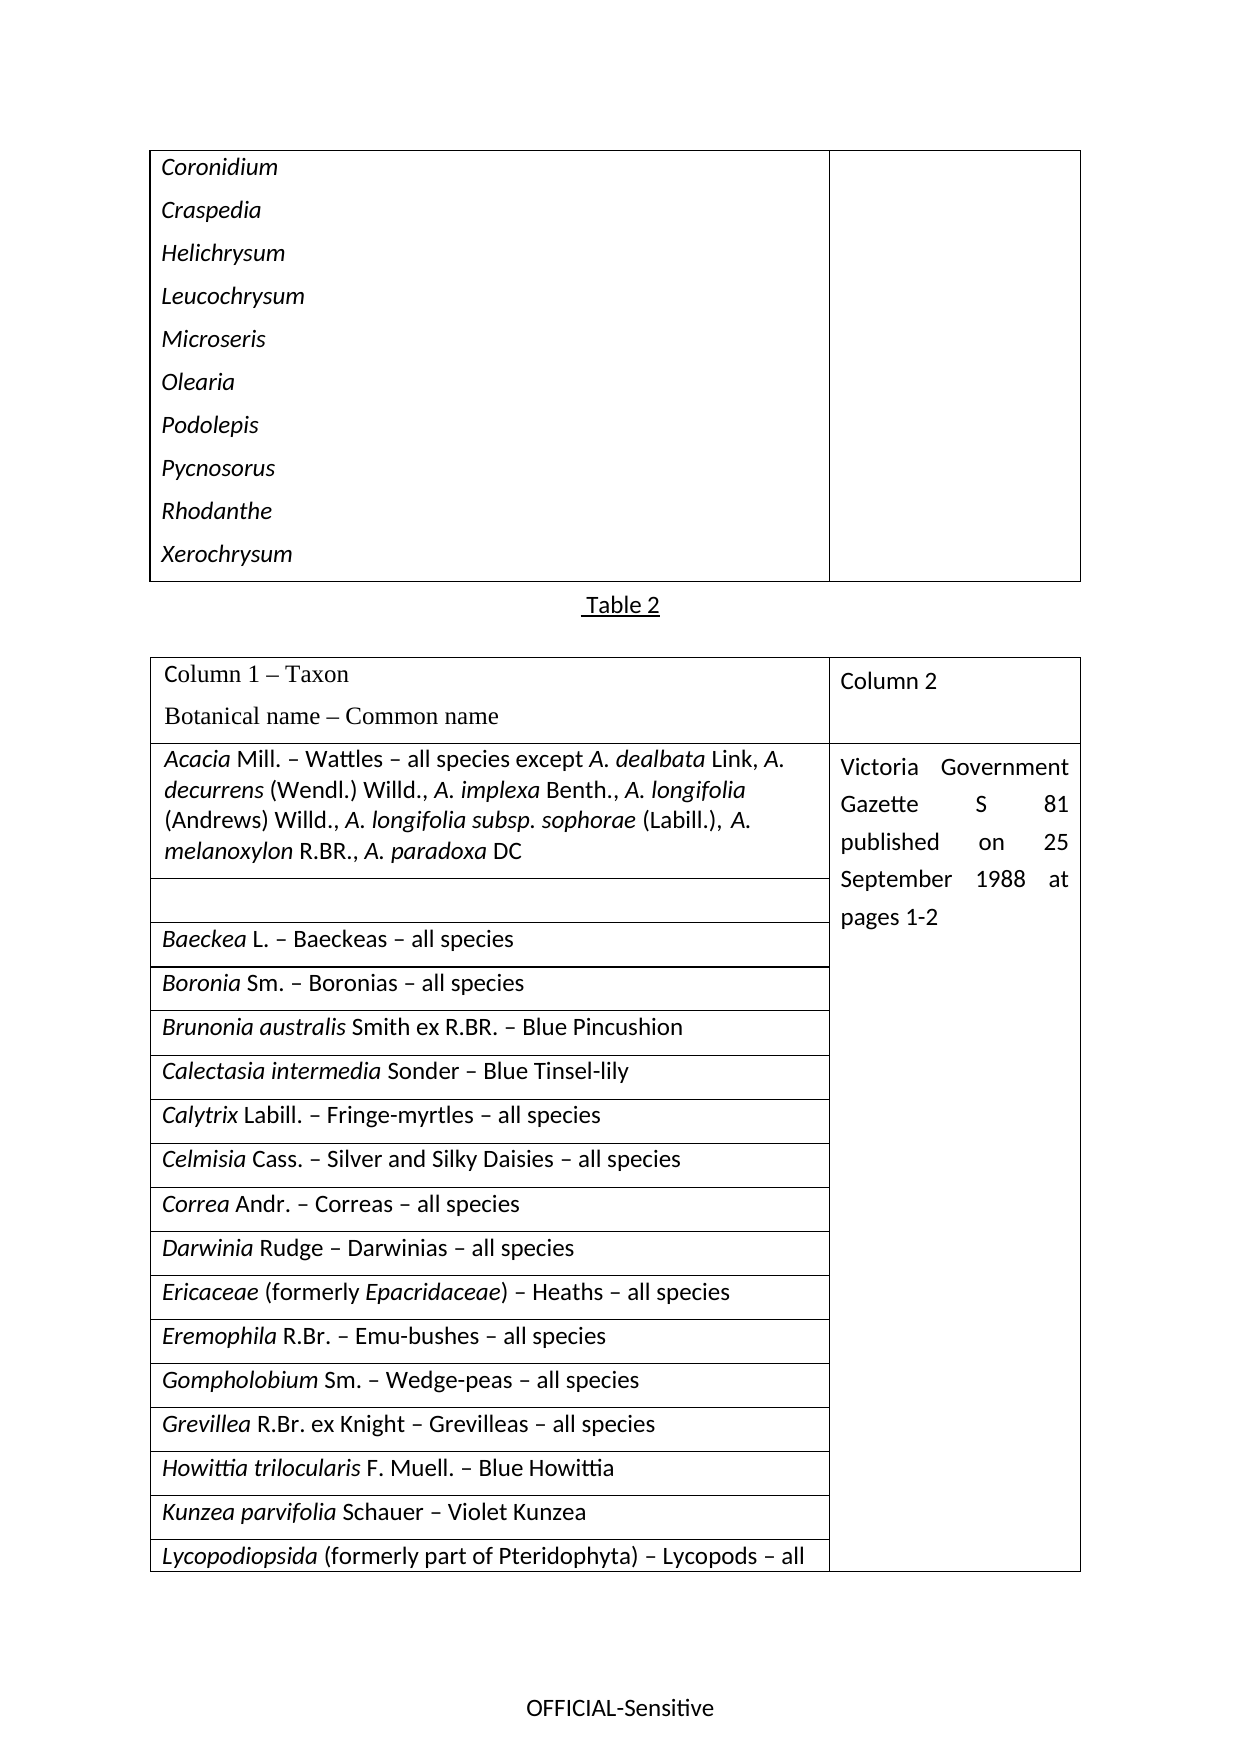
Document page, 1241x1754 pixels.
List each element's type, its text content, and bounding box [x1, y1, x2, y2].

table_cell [830, 151, 1080, 581]
table_cell Darwinia Rudge – Darwinias – all species [151, 1232, 829, 1275]
table_header Column 1 – Taxon Botanical name – Common name [151, 658, 829, 743]
text Table 2 [150, 582, 1090, 620]
table_cell [151, 879, 829, 922]
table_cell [151, 151, 829, 581]
table_cell Victoria Government Gazette S 81 published on 25 September 1988 at pages 1-2 [830, 744, 1080, 1571]
table_cell Celmisia Cass. – Silver and Silky Daisies – all species [151, 1144, 829, 1187]
table_cell Eremophila R.Br. – Emu-bushes – all species [151, 1320, 829, 1363]
table_cell Kunzea parvifolia Schauer – Violet Kunzea [151, 1496, 829, 1539]
table_cell Acacia Mill. – Wattles – all species except A. dealbata Link, A. decurrens (Wendl.) Willd., A. implexa Benth., A. longifolia (Andrews) Willd., A. longifolia subsp. sophorae (Labill.), A. melanoxylon R.BR., A. paradoxa DC [151, 744, 829, 878]
table_cell Correa Andr. – Correas – all species [151, 1188, 829, 1231]
table_cell Lycopodiopsida (formerly part of Pteridophyta) – Lycopods – all species [151, 1540, 644, 1571]
table_cell Calytrix Labill. – Fringe-myrtles – all species [151, 1100, 829, 1143]
table_cell Howittia trilocularis F. Muell. – Blue Howittia [151, 1452, 829, 1495]
table_cell Baeckea L. – Baeckeas – all species [151, 923, 829, 966]
table_cell Calectasia intermedia Sonder – Blue Tinsel-lily [151, 1056, 829, 1098]
table_header Column 2 [830, 658, 1080, 743]
table_cell Boronia Sm. – Boronias – all species [151, 968, 829, 1010]
table_cell Grevillea R.Br. ex Knight – Grevilleas – all species [151, 1408, 829, 1451]
table_cell Brunonia australis Smith ex R.BR. – Blue Pincushion [151, 1011, 829, 1054]
table_cell Gompholobium Sm. – Wedge-peas – all species [151, 1364, 829, 1407]
table_cell Ericaceae (formerly Epacridaceae) – Heaths – all species [151, 1276, 829, 1319]
